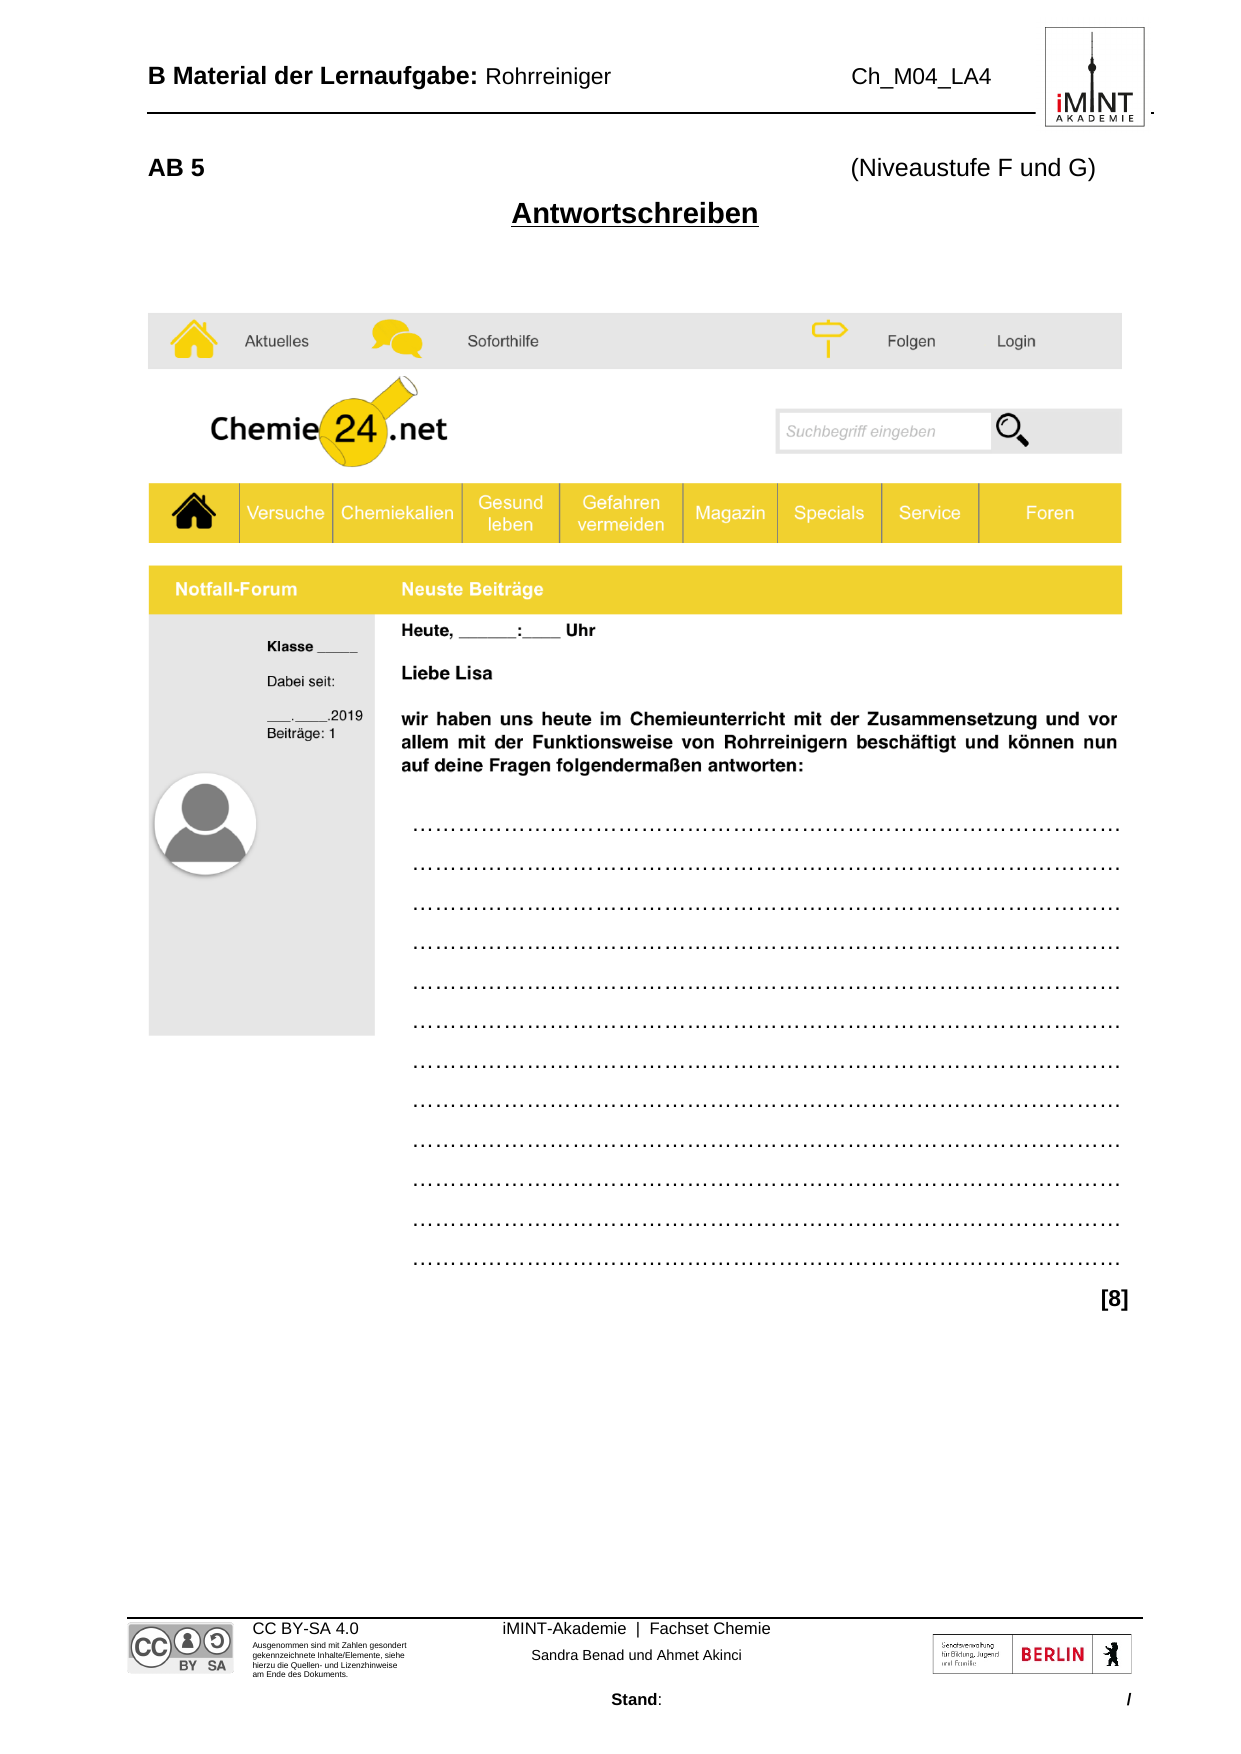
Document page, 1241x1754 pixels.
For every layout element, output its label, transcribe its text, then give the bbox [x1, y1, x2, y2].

picture [147, 312, 1123, 1039]
picture [932, 1634, 1132, 1674]
text Antwortschreiben [148, 196, 1122, 230]
picture [127, 1622, 234, 1674]
text AB 5 (Niveaustufe F und G) [148, 153, 1122, 182]
picture [1035, 17, 1151, 133]
